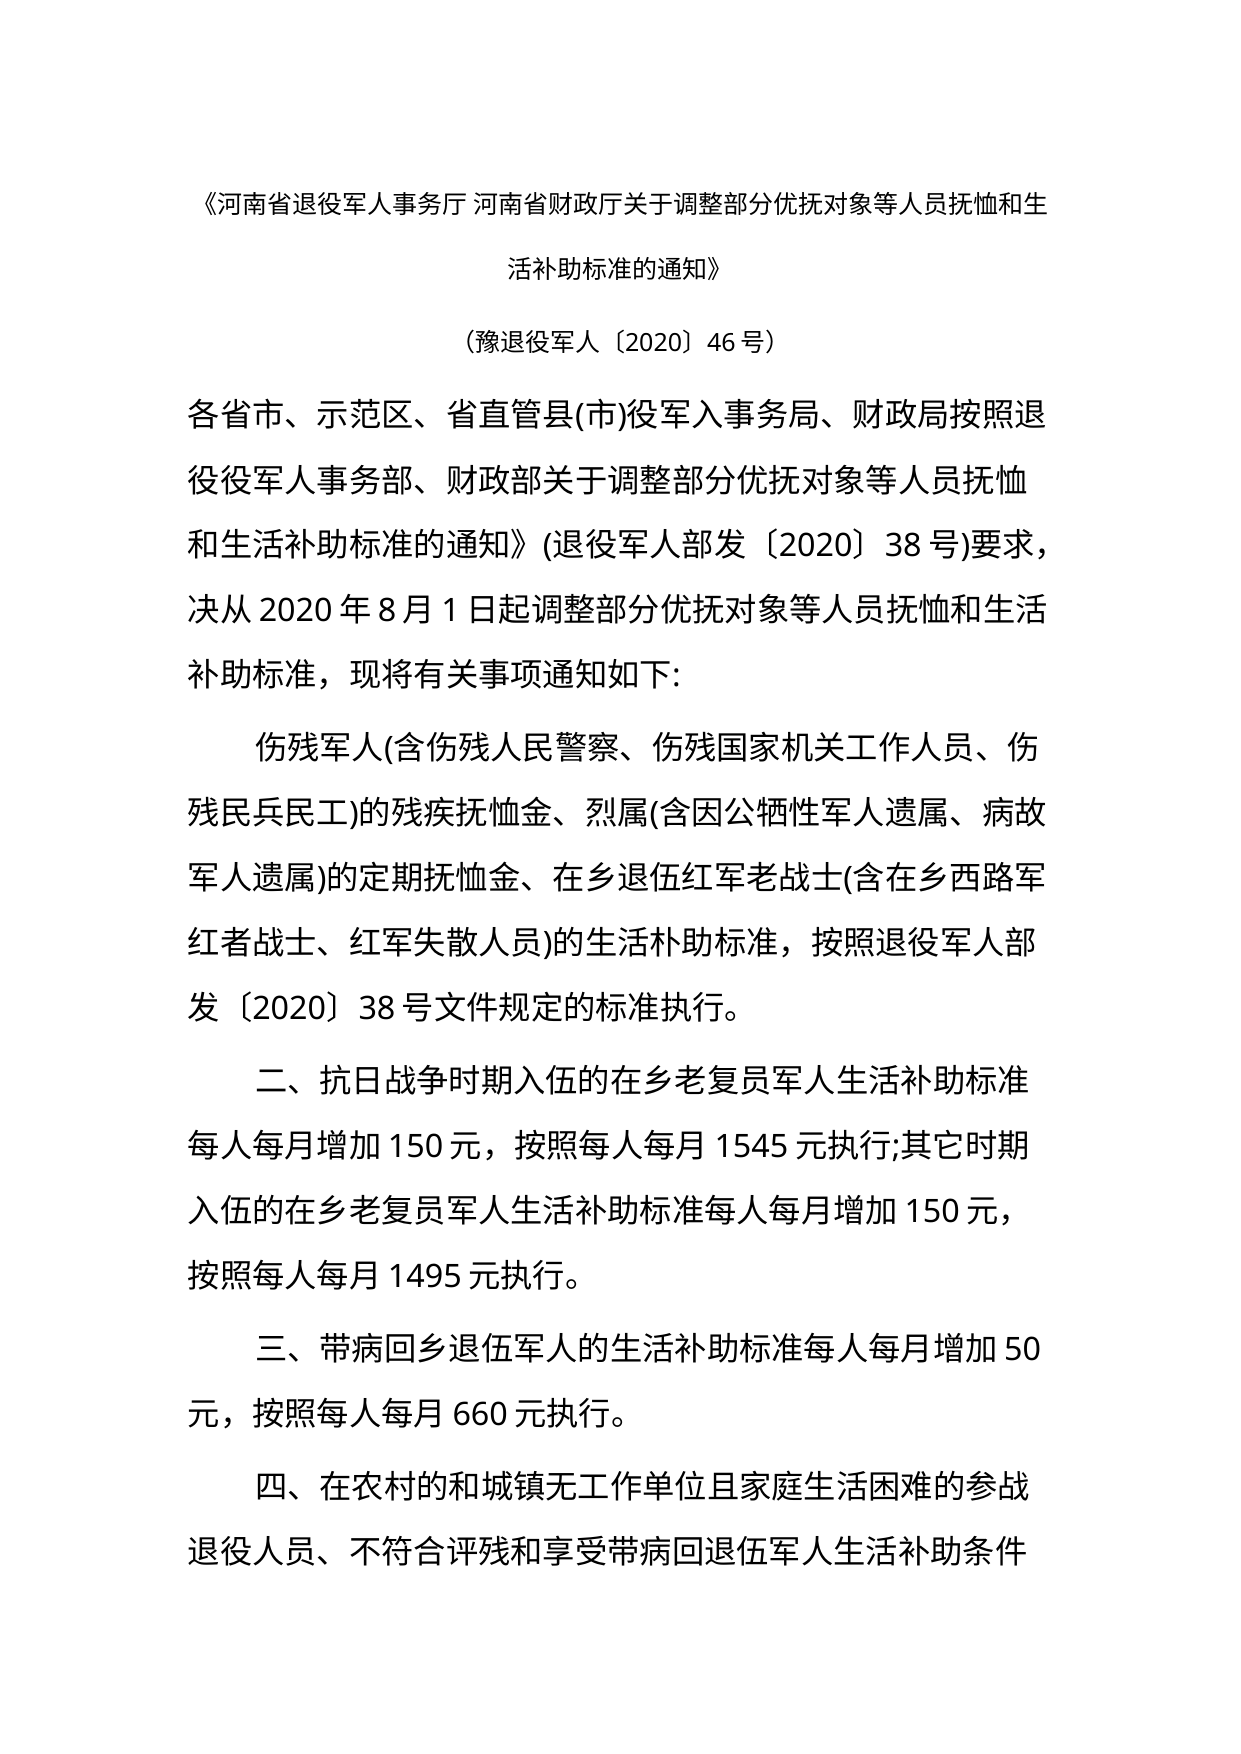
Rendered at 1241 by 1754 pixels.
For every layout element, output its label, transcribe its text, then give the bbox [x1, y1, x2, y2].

text 二、抗日战争时期入伍的在乡老复员军人生活补助标准每人每月增加150元，按照每人每月1545元执行;其它时期入伍的在乡老复员军人生活补助标准每人每月增加150元，按照每人每月1495元执行。 [187, 1046, 1053, 1306]
text 伤残军人(含伤残人民警察、伤残国家机关工作人员、伤残民兵民工)的残疾抚恤金、烈属(含因公牺性军人遗属、病故军人遗属)的定期抚恤金、在乡退伍红军老战士(含在乡西路军红者战士、红军失散人员)的生活朴助标准，按照退役军人部发〔2020〕38号文件规定的标准执行。 [187, 713, 1053, 1038]
text 各省市、示范区、省直管县(市)役军入事务局、财政局按照退役役军人事务部、财政部关于调整部分优抚对象等人员抚恤和生活补助标准的通知》(退役军人部发〔2020〕38号)要求，决从2020年8月1日起调整部分优抚对象等人员抚恤和生活补助标准，现将有关事项通知如下: [187, 380, 1053, 705]
text 三、带病回乡退伍军人的生活补助标准每人每月增加50元，按照每人每月660元执行。 [187, 1314, 1053, 1444]
text 《河南省退役军人事务厅 河南省财政厅关于调整部分优抚对象等人员抚恤和生活补助标准的通知》 [187, 170, 1053, 300]
text （豫退役军人〔2020〕46号） [187, 308, 1053, 373]
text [187, 1452, 1053, 1582]
